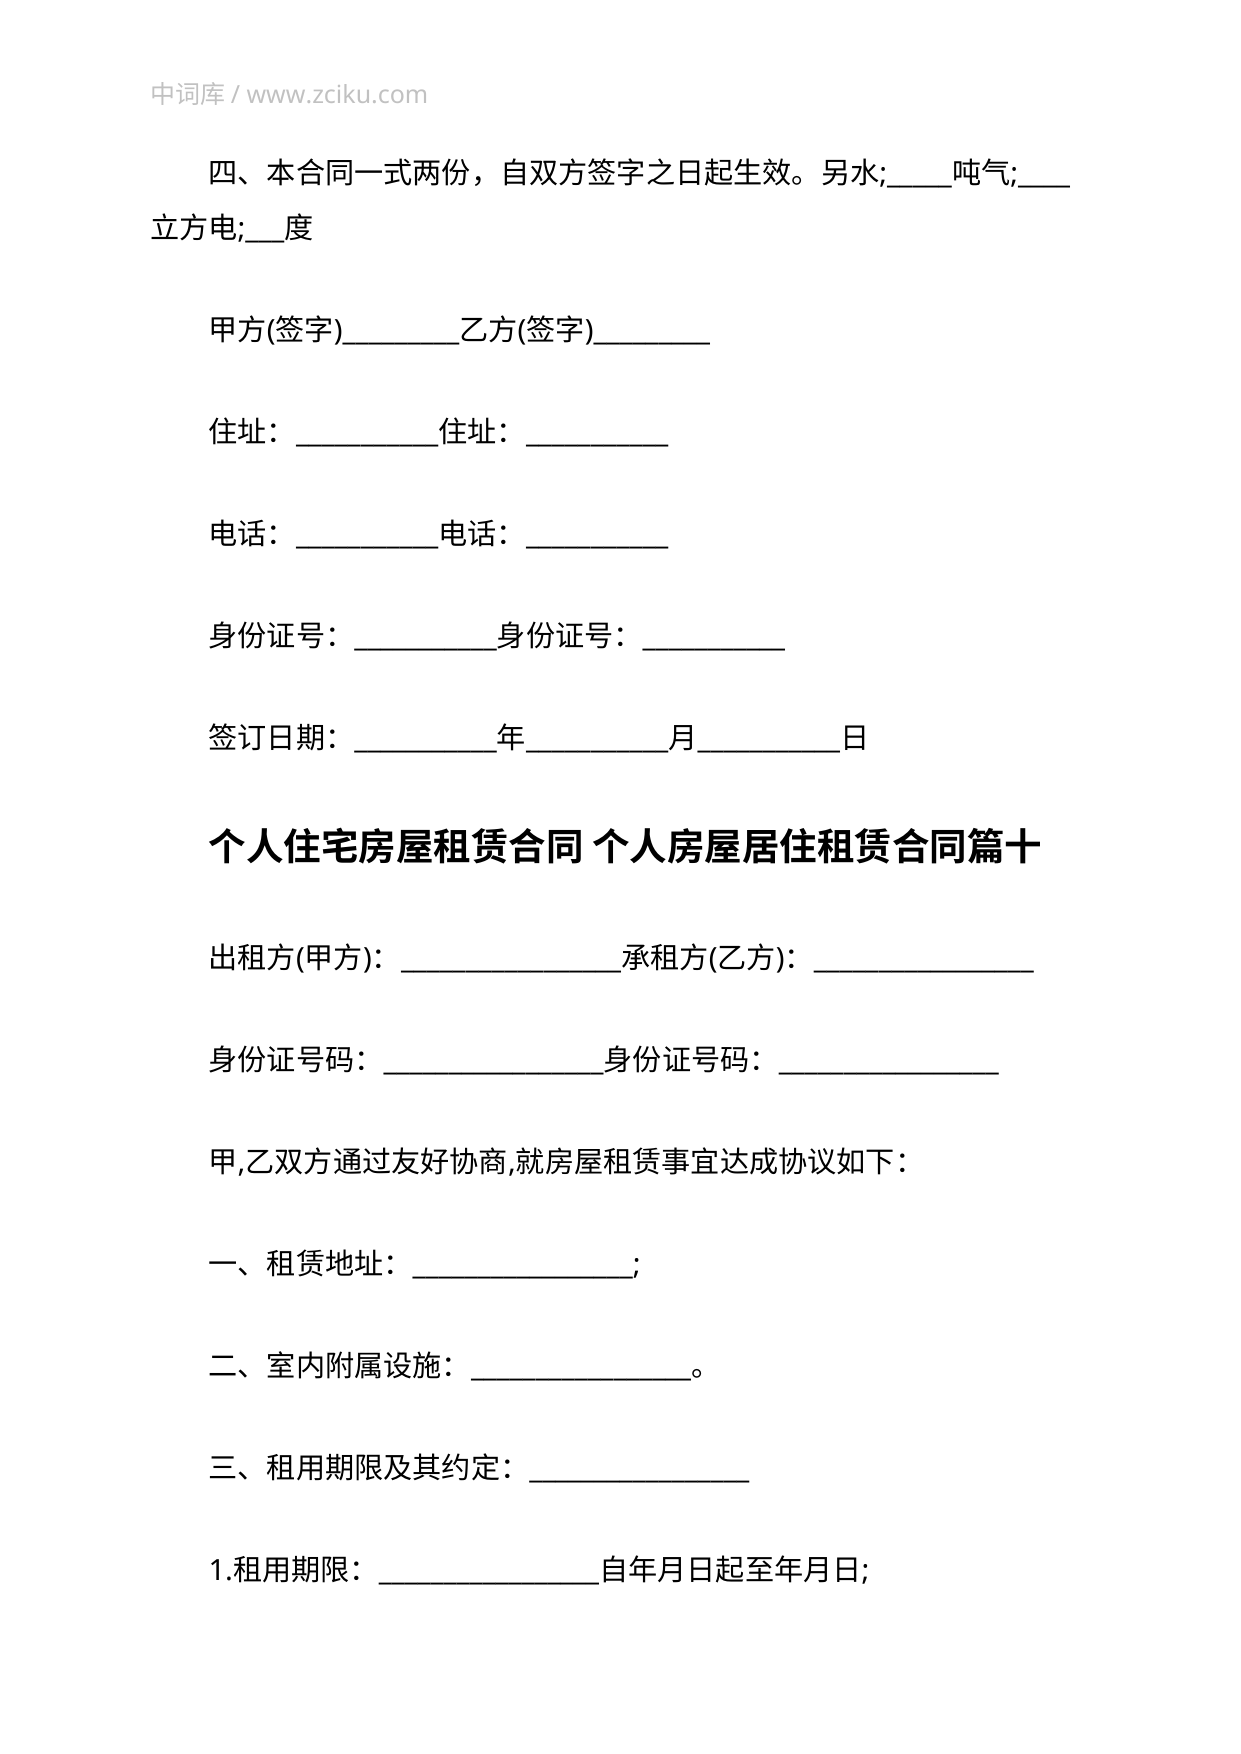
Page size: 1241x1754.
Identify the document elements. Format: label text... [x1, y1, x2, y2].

text 个人住宅房屋租赁合同 个人房屋居住租赁合同篇十 [150, 817, 1090, 871]
text 二、室内附属设施：_________________。 [150, 1342, 1090, 1384]
text 一、租赁地址：_________________; [150, 1240, 1090, 1283]
text 签订日期：___________年___________月___________日 [150, 715, 1090, 757]
text 身份证号：___________身份证号：___________ [150, 613, 1090, 655]
text 身份证号码：_________________身份证号码：_________________ [150, 1036, 1090, 1079]
text 三、租用期限及其约定：_________________ [150, 1444, 1090, 1487]
text 1.租用期限：_________________自年月日起至年月日; [150, 1546, 1090, 1588]
text 甲方(签字)_________乙方(签字)_________ [150, 307, 1090, 349]
text 住址：___________住址：___________ [150, 409, 1090, 451]
text 出租方(甲方)：_________________承租方(乙方)：_________________ [150, 934, 1090, 977]
text 甲,乙双方通过友好协商,就房屋租赁事宜达成协议如下： [150, 1138, 1090, 1181]
text 四、本合同一式两份，自双方签字之日起生效。另水;_____吨气;____立方电;___度 [150, 150, 1090, 247]
text 电话：___________电话：___________ [150, 511, 1090, 553]
